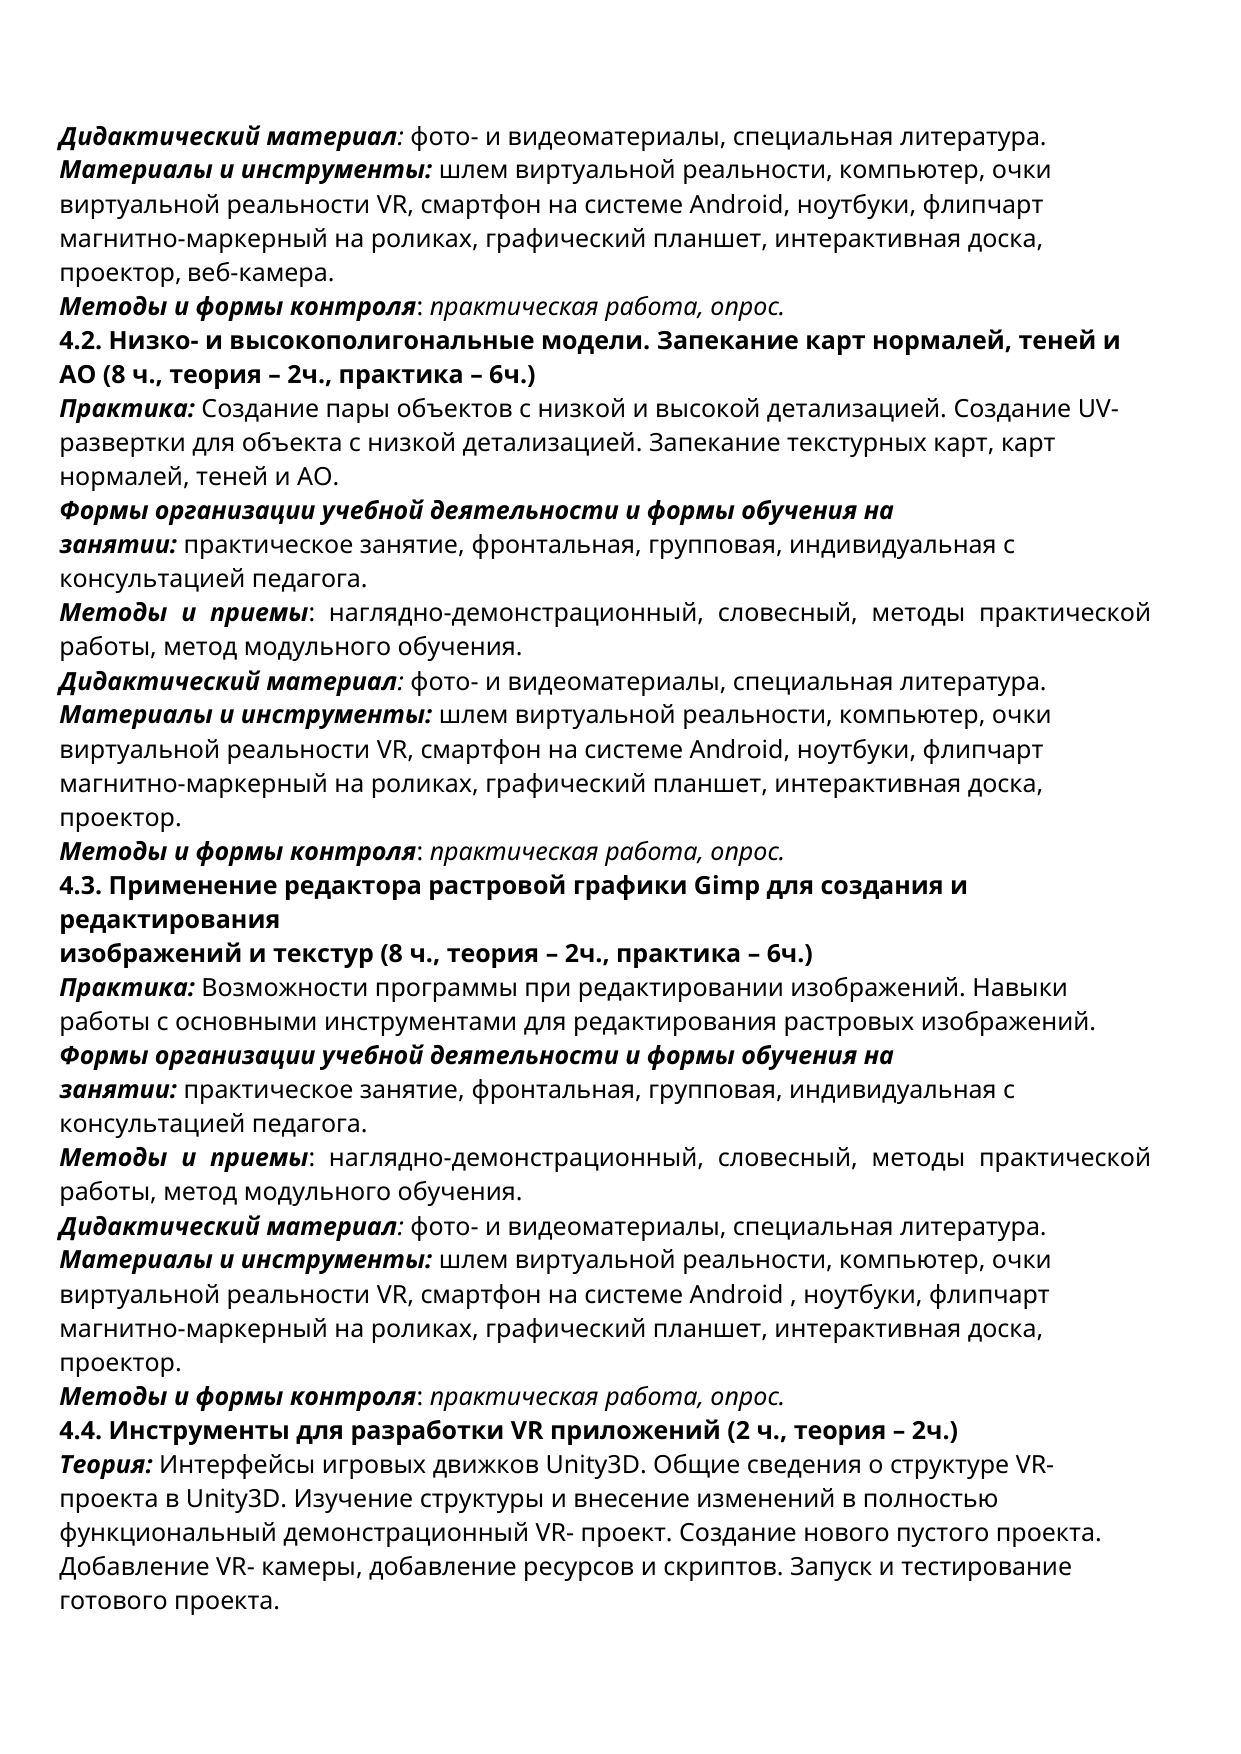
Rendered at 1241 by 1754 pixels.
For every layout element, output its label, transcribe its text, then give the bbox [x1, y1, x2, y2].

text Методы и формы контроля: практическая работа, опрос. 4.2. Низко- и высокополигональные модели. Запекание карт нормалей, теней и AO (8 ч., теория – 2ч., практика – 6ч.) [59, 288, 1152, 391]
text Дидактический материал: фото- и видеоматериалы, специальная литература. [59, 663, 1152, 697]
text Формы организации учебной деятельности и формы обучения на занятии: практическое занятие, фронтальная, групповая, индивидуальная с консультацией педагога. [59, 493, 1152, 595]
text Методы и приемы: наглядно-демонстрационный, словесный, методы практической работы, метод модульного обучения. [59, 595, 1152, 663]
text Практика: Возможности программы при редактировании изображений. Навыки работы с основными инструментами для редактирования растровых изображений. [59, 970, 1152, 1038]
text Методы и формы контроля: практическая работа, опрос. 4.3. Применение редактора растровой графики Gimp для создания и редактирования [59, 833, 1152, 936]
text Материалы и инструменты: шлем виртуальной реальности, компьютер, очки виртуальной реальности VR, смартфон на системе Android, ноутбуки, флипчарт магнитно-маркерный на роликах, графический планшет, интерактивная доска, проектор, веб-камера. [59, 152, 1152, 288]
text Дидактический материал: фото- и видеоматериалы, специальная литература. [59, 118, 1152, 152]
text Теория: Интерфейсы игровых движков Unity3D. Общие сведения о структуре VR- проекта в Unity3D. Изучение структуры и внесение изменений в полностью функциональный демонстрационный VR- проект. Создание нового пустого проекта. Добавление VR- камеры, добавление ресурсов и скриптов. Запуск и тестирование готового проекта. [59, 1447, 1152, 1617]
text 4.4. Инструменты для разработки VR приложений (2 ч., теория – 2ч.) [59, 1412, 1152, 1447]
text Дидактический материал: фото- и видеоматериалы, специальная литература. [59, 1208, 1152, 1242]
text изображений и текстур (8 ч., теория – 2ч., практика – 6ч.) [59, 936, 1152, 970]
text Методы и приемы: наглядно-демонстрационный, словесный, методы практической работы, метод модульного обучения. [59, 1140, 1152, 1208]
text Формы организации учебной деятельности и формы обучения на занятии: практическое занятие, фронтальная, групповая, индивидуальная с консультацией педагога. [59, 1038, 1152, 1140]
text Практика: Создание пары объектов с низкой и высокой детализацией. Создание UV- развертки для объекта с низкой детализацией. Запекание текстурных карт, карт нормалей, теней и AO. [59, 391, 1152, 493]
text Методы и формы контроля: практическая работа, опрос. [59, 1378, 1152, 1412]
